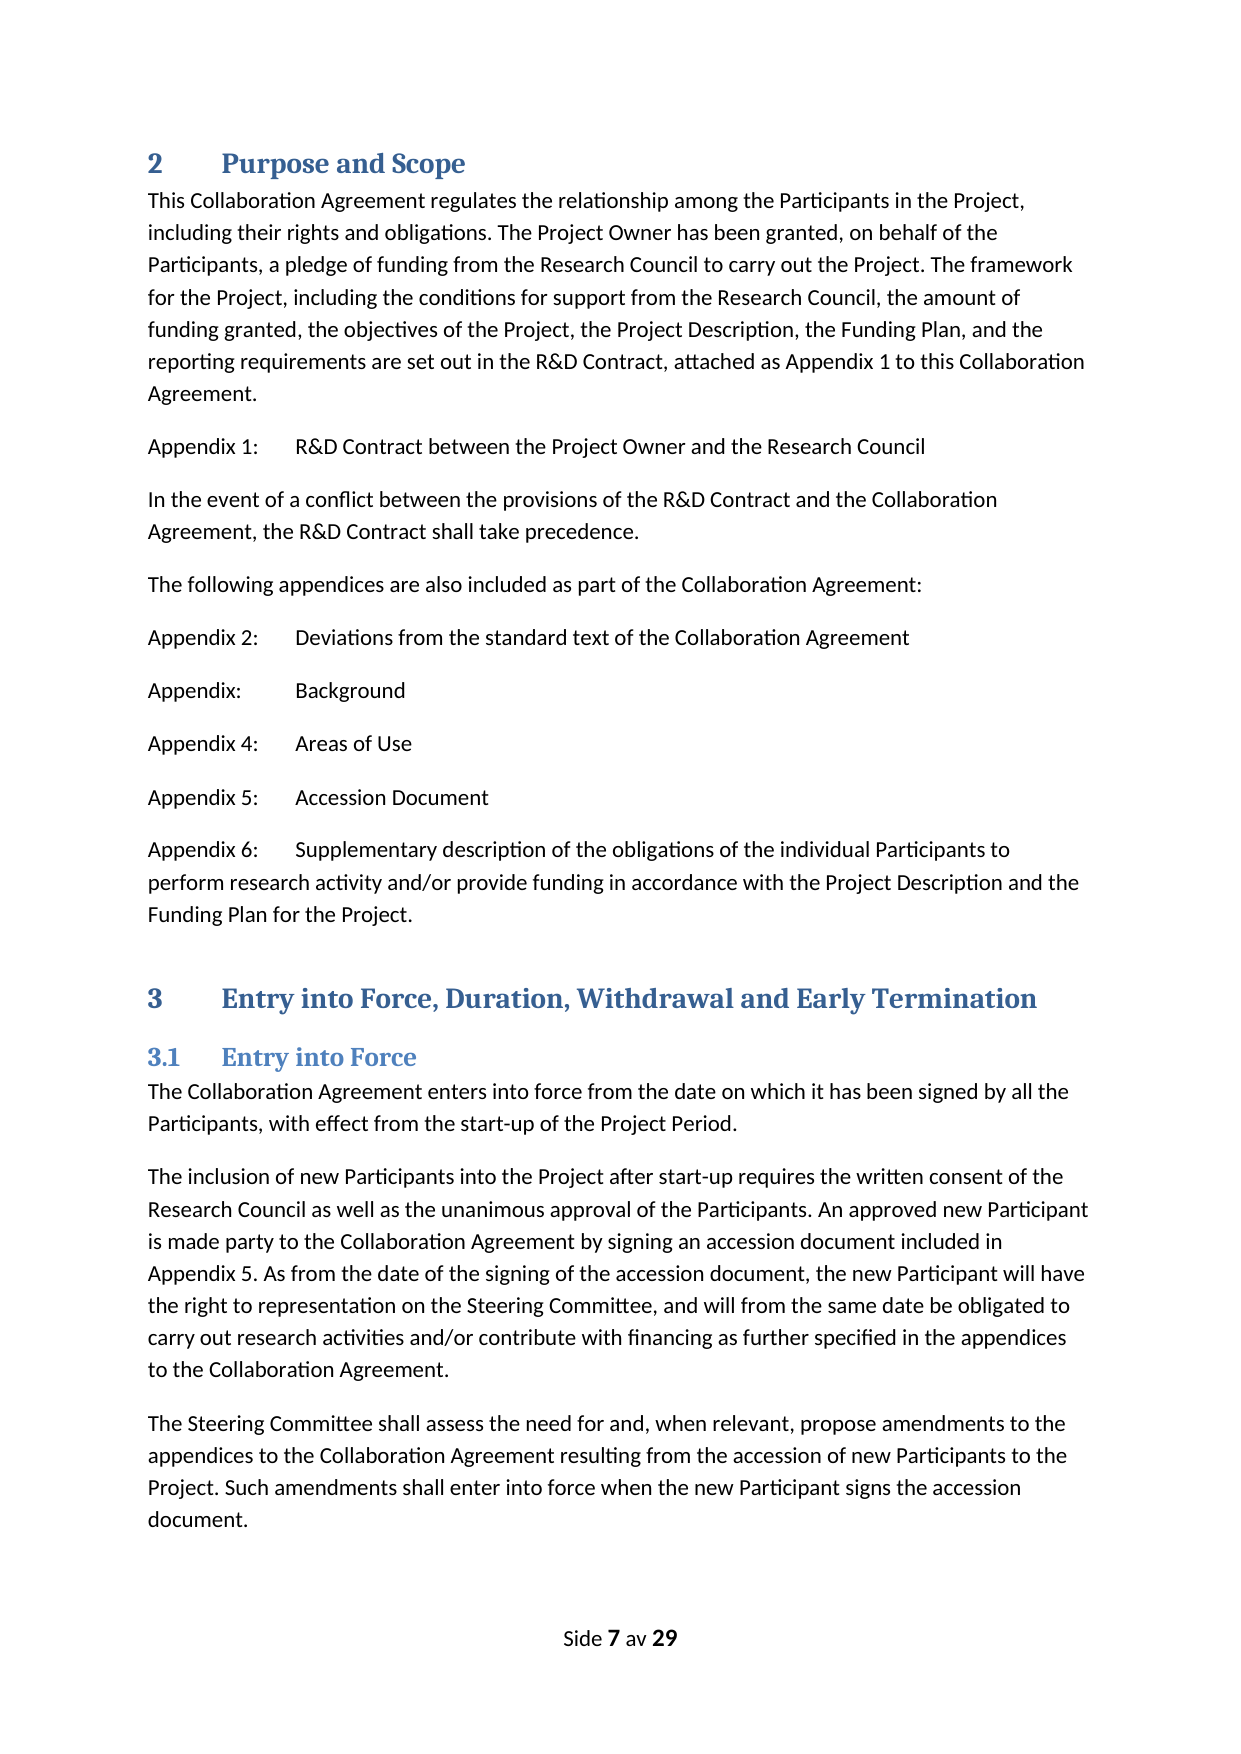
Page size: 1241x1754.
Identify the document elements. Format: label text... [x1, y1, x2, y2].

subtitle 2 Purpose and Scope [148, 148, 1093, 181]
text The Steering Committee shall assess the need for and, when relevant, propose amendments to the appendices to the Collaboration Agreement resulting from the accession of new Participants to the Project. Such amendments shall enter into force when the new Participant signs the accession document. [148, 1409, 1093, 1533]
text The Collaboration Agreement enters into force from the date on which it has been signed by all the Participants, with effect from the start-up of the Project Period. [148, 1077, 1093, 1137]
text Appendix: Background [148, 677, 1093, 704]
text Appendix 1: R&D Contract between the Project Owner and the Research Council [148, 432, 1093, 460]
text Appendix 5: Accession Document [148, 783, 1093, 811]
subtitle 3.1 Entry into Force [148, 1042, 1093, 1073]
subtitle 3 Entry into Force, Duration, Withdrawal and Early Termination [148, 982, 1093, 1016]
text The following appendices are also included as part of the Collaboration Agreement: [148, 571, 1093, 598]
text This Collaboration Agreement regulates the relationship among the Participants in the Project, including their rights and obligations. The Project Owner has been granted, on behalf of the Participants, a pledge of funding from the Research Council to carry out the Project. The framework for the Project, including the conditions for support from the Research Council, the amount of funding granted, the objectives of the Project, the Project Description, the Funding Plan, and the reporting requirements are set out in the R&D Contract, attached as Appendix 1 to this Collaboration Agreement. [148, 186, 1093, 407]
text The inclusion of new Participants into the Project after start-up requires the written consent of the Research Council as well as the unanimous approval of the Participants. An approved new Participant is made party to the Collaboration Agreement by signing an accession document included in Appendix 5. As from the date of the signing of the accession document, the new Participant will have the right to representation on the Steering Committee, and will from the same date be obligated to carry out research activities and/or contribute with financing as further specified in the appendices to the Collaboration Agreement. [148, 1162, 1093, 1384]
text Appendix 4: Areas of Use [148, 729, 1093, 758]
text Appendix 6: Supplementary description of the obligations of the individual Participants to perform research activity and/or provide funding in accordance with the Project Description and the Funding Plan for the Project. [148, 836, 1093, 928]
text Appendix 2: Deviations from the standard text of the Collaboration Agreement [148, 623, 1093, 652]
text In the event of a conflict between the provisions of the R&D Contract and the Collaboration Agreement, the R&D Contract shall take precedence. [148, 485, 1093, 546]
